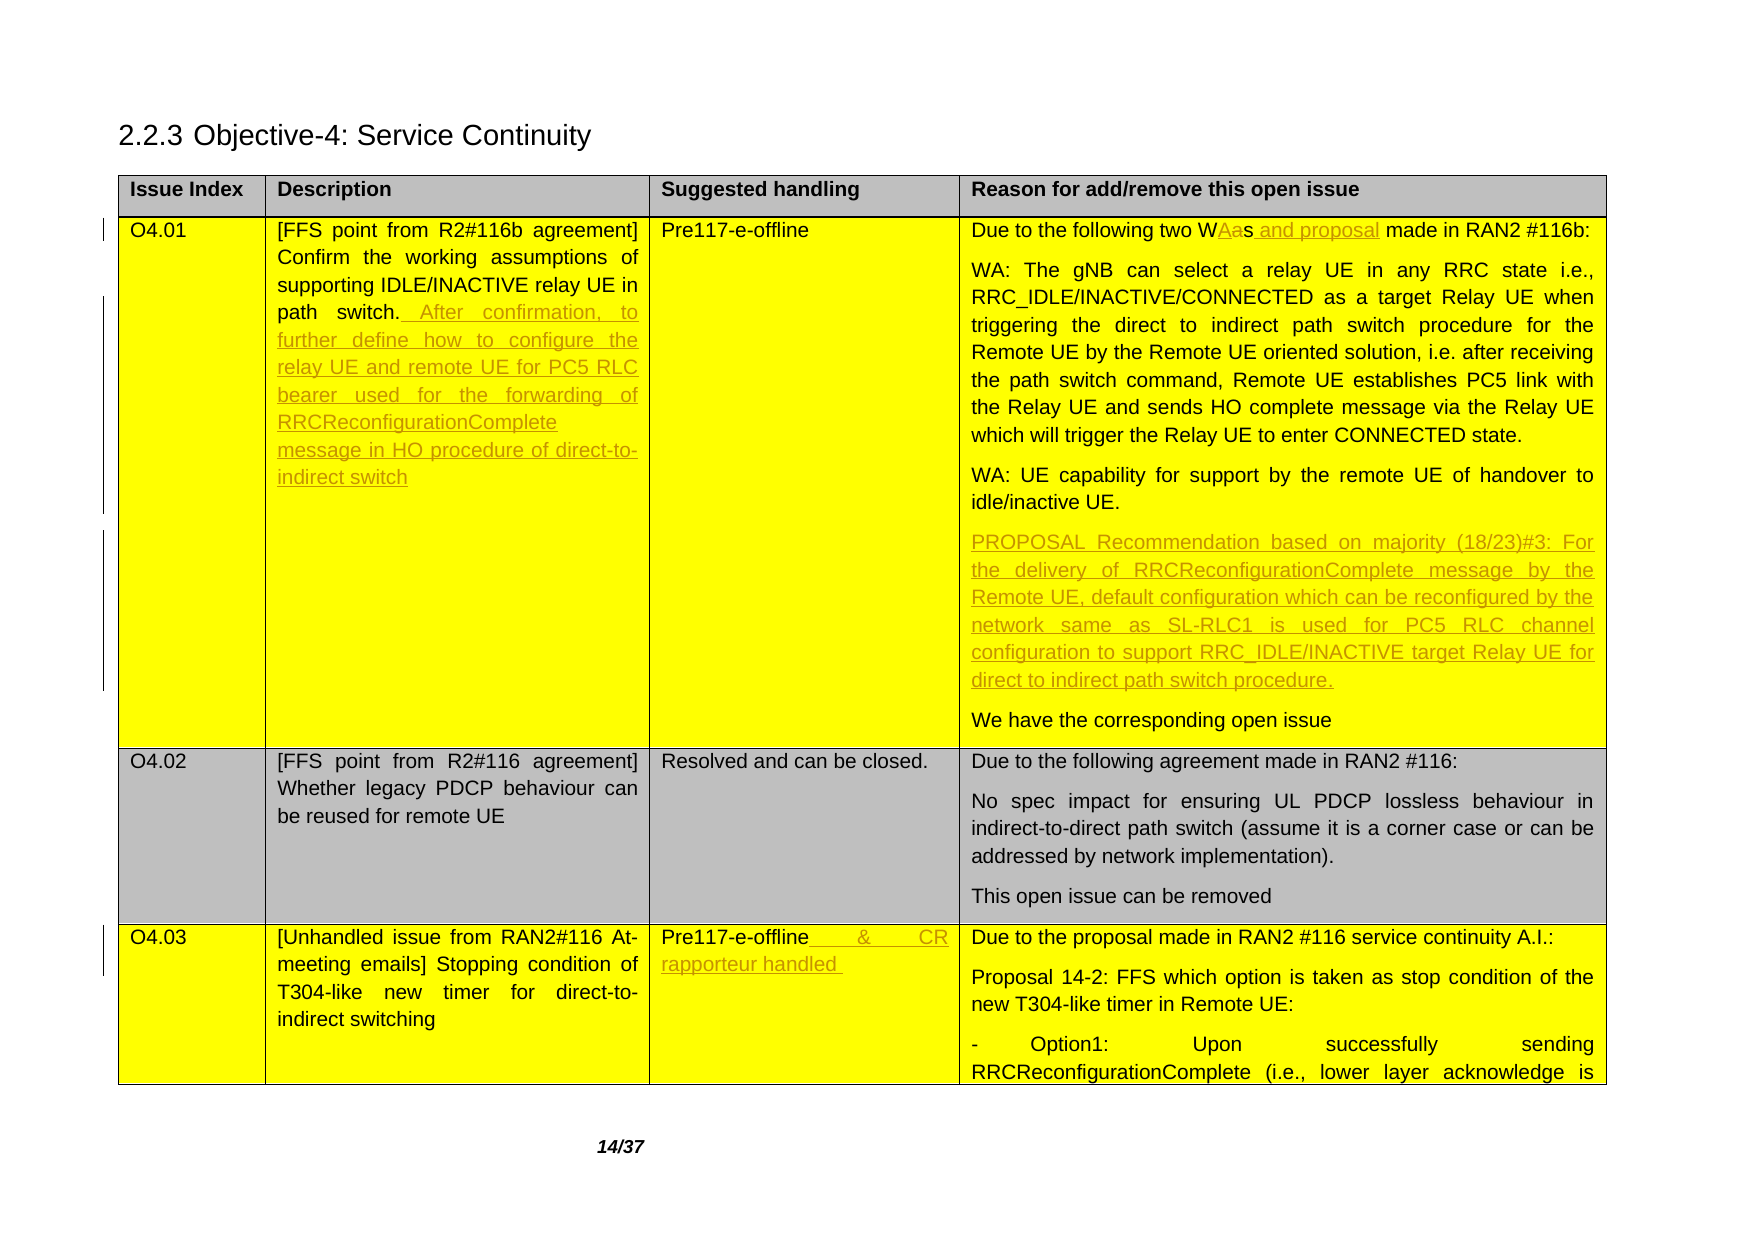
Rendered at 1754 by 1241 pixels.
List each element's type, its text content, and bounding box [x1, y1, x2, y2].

table_header Suggested handling [650, 176, 959, 216]
table_cell Due to the following two Ws made in RAN2 #116b: WA: The gNB can select a relay UE in any RRC state i.e., RRC_IDLE/INACTIVE/CONNECTED as a target Relay UE when triggering the direct to indirect path switch procedure for the Remote UE by the Remote UE oriented solution, i.e. after receiving the path switch command, Remote UE establishes PC5 link with the Relay UE and sends HO complete message via the Relay UE which will trigger the Relay UE to enter CONNECTED state. WA: UE capability for support by the remote UE of handover to idle/inactive UE. We have the corresponding open issue [960, 218, 1606, 747]
table_cell Pre117-e-offline [650, 925, 959, 1083]
table_cell [FFS point from R2#116 agreement] Whether legacy PDCP behaviour can be reused for remote UE [266, 749, 649, 923]
table_cell O4.01 [119, 218, 265, 747]
table_cell [FFS point from R2#116b agreement] Confirm the working assumptions of supporting IDLE/INACTIVE relay UE in path switch. [266, 218, 649, 747]
subtitle Objective-4: Service Continuity [118, 118, 1606, 152]
table_cell Pre117-e-offline [650, 218, 959, 747]
table_header Description [266, 176, 649, 216]
table_cell O4.02 [119, 749, 265, 923]
table_cell Due to the following agreement made in RAN2 #116: No spec impact for ensuring UL PDCP lossless behaviour in indirect-to-direct path switch (assume it is a corner case or can be addressed by network implementation). This open issue can be removed [960, 749, 1606, 923]
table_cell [266, 925, 649, 1083]
table_cell O4.03 [119, 925, 265, 1083]
table_cell Resolved and can be closed. [650, 749, 959, 923]
table_header Reason for add/remove this open issue [960, 176, 1606, 216]
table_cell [960, 925, 1606, 1083]
table_header Issue Index [119, 176, 265, 216]
